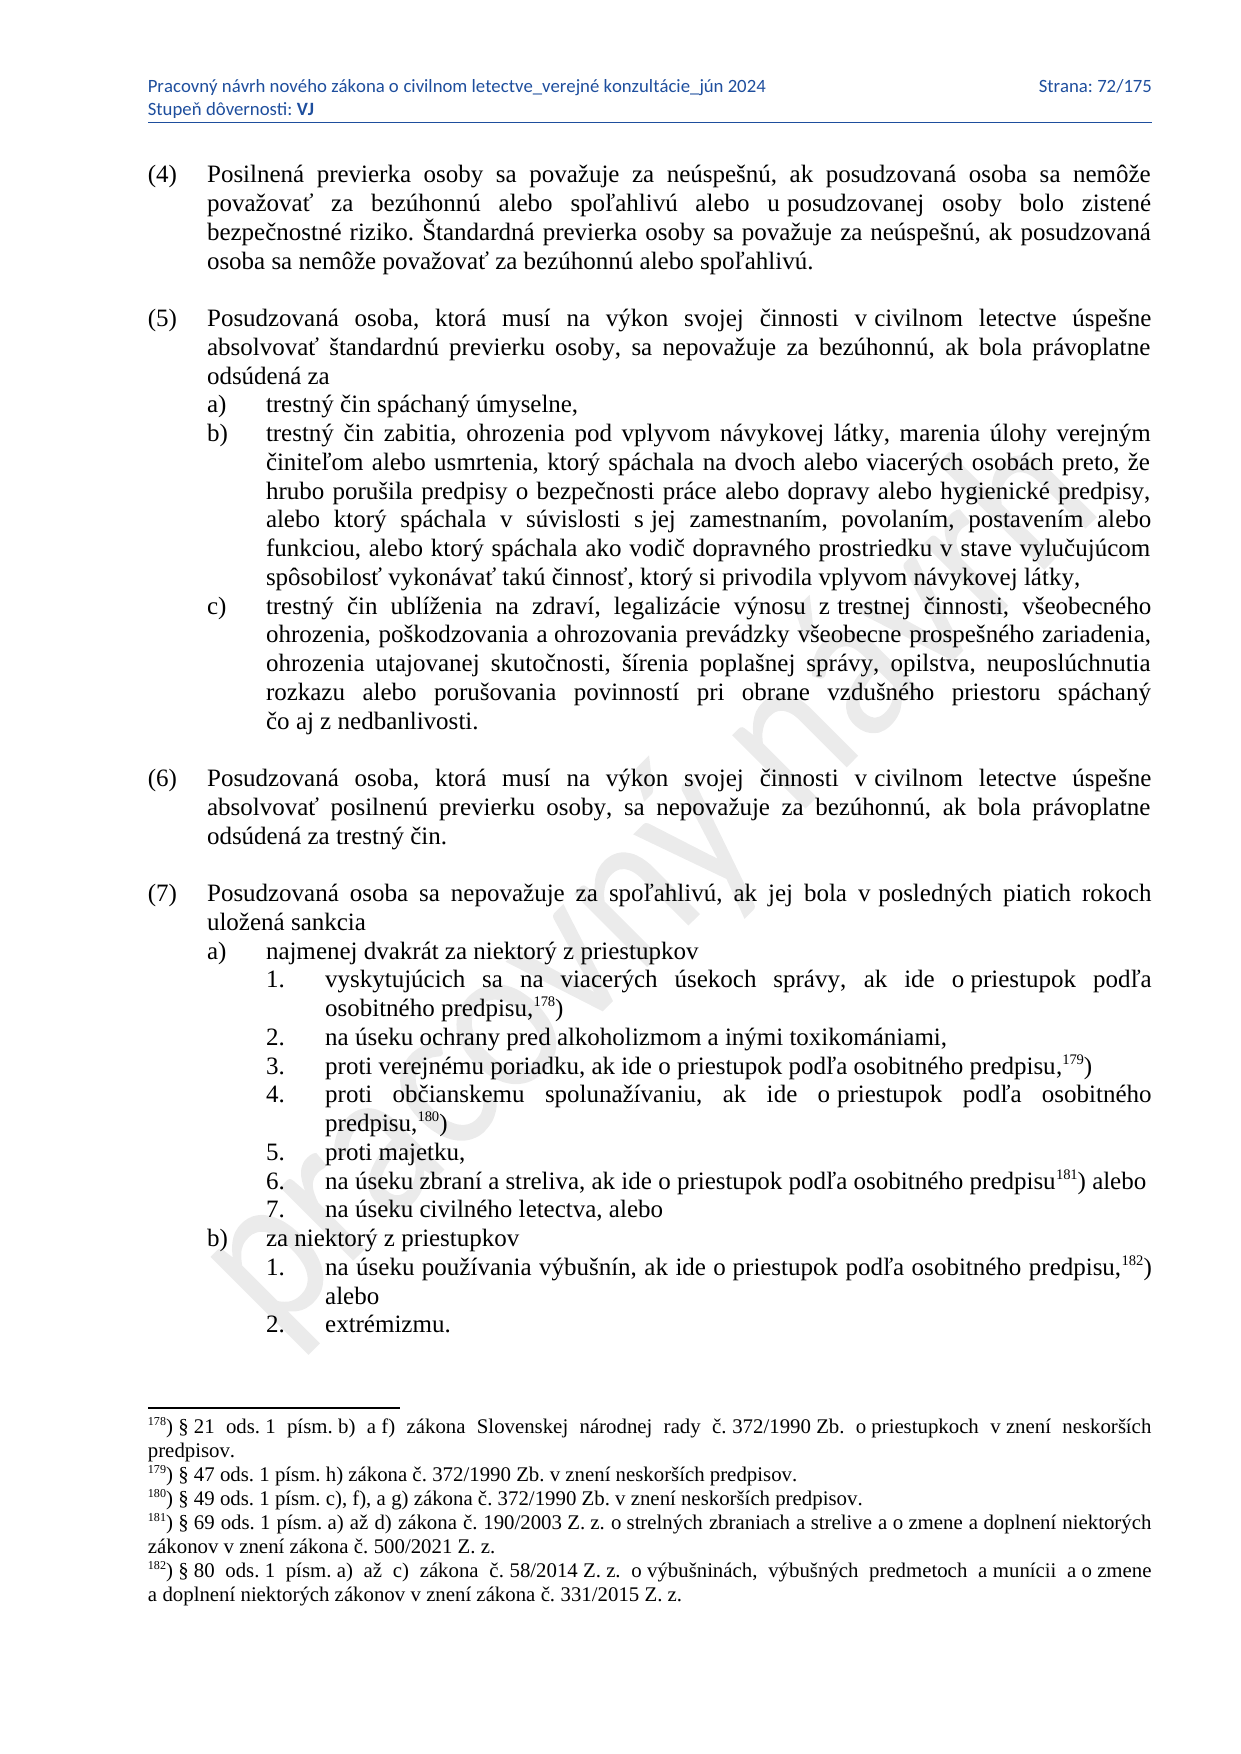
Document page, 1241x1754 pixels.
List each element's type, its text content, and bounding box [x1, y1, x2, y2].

list za niektorý z priestupkov [207, 1223, 1152, 1252]
list proti občianskemu spolunažívaniu, ak ide o priestupok podľa osobitného predpisu,) [266, 1079, 1152, 1137]
list trestný čin zabitia, ohrozenia pod vplyvom návykovej látky, marenia úlohy verejným činiteľom alebo usmrtenia, ktorý spáchala na dvoch alebo viacerých osobách preto, že hrubo porušila predpisy o bezpečnosti práce alebo dopravy alebo hygienické predpisy, alebo ktorý spáchala v súvislosti s jej zamestnaním, povolaním, postavením alebo funkciou, alebo ktorý spáchala ako vodič dopravného prostriedku v stave vylučujúcom spôsobilosť vykonávať takú činnosť, ktorý si privodila vplyvom návykovej látky, [207, 418, 1152, 591]
list najmenej dvakrát za niektorý z priestupkov [207, 936, 1152, 964]
list proti majetku, [266, 1137, 1152, 1166]
list na úseku zbraní a streliva, ak ide o priestupok podľa osobitného predpisu) alebo [266, 1166, 1152, 1194]
list Posudzovaná osoba, ktorá musí na výkon svojej činnosti v civilnom letectve úspešne absolvovať posilnenú previerku osoby, sa nepovažuje za bezúhonnú, ak bola právoplatne odsúdená za trestný čin. [148, 763, 1152, 849]
list Posudzovaná osoba sa nepovažuje za spoľahlivú, ak jej bola v posledných piatich rokoch uložená sankcia [148, 878, 1152, 936]
list trestný čin ublíženia na zdraví, legalizácie výnosu z trestnej činnosti, všeobecného ohrozenia, poškodzovania a ohrozovania prevádzky všeobecne prospešného zariadenia, ohrozenia utajovanej skutočnosti, šírenia poplašnej správy, opilstva, neuposlúchnutia rozkazu alebo porušovania povinností pri obrane vzdušného priestoru spáchaný čo aj z nedbanlivosti. [207, 591, 1152, 734]
list vyskytujúcich sa na viacerých úsekoch správy, ak ide o priestupok podľa osobitného predpisu,) [266, 964, 1152, 1022]
list Posilnená previerka osoby sa považuje za neúspešnú, ak posudzovaná osoba sa nemôže považovať za bezúhonnú alebo spoľahlivú alebo u posudzovanej osoby bolo zistené bezpečnostné riziko. Štandardná previerka osoby sa považuje za neúspešnú, ak posudzovaná osoba sa nemôže považovať za bezúhonnú alebo spoľahlivú. [148, 159, 1152, 274]
list trestný čin spáchaný úmyselne, [207, 389, 1152, 418]
list na úseku ochrany pred alkoholizmom a inými toxikomániami, [266, 1022, 1152, 1051]
list na úseku používania výbušnín, ak ide o priestupok podľa osobitného predpisu,) alebo [266, 1252, 1152, 1309]
list extrémizmu. [266, 1309, 1152, 1338]
list proti verejnému poriadku, ak ide o priestupok podľa osobitného predpisu,) [266, 1051, 1152, 1079]
list na úseku civilného letectva, alebo [266, 1194, 1152, 1223]
list Posudzovaná osoba, ktorá musí na výkon svojej činnosti v civilnom letectve úspešne absolvovať štandardnú previerku osoby, sa nepovažuje za bezúhonnú, ak bola právoplatne odsúdená za [148, 303, 1152, 389]
